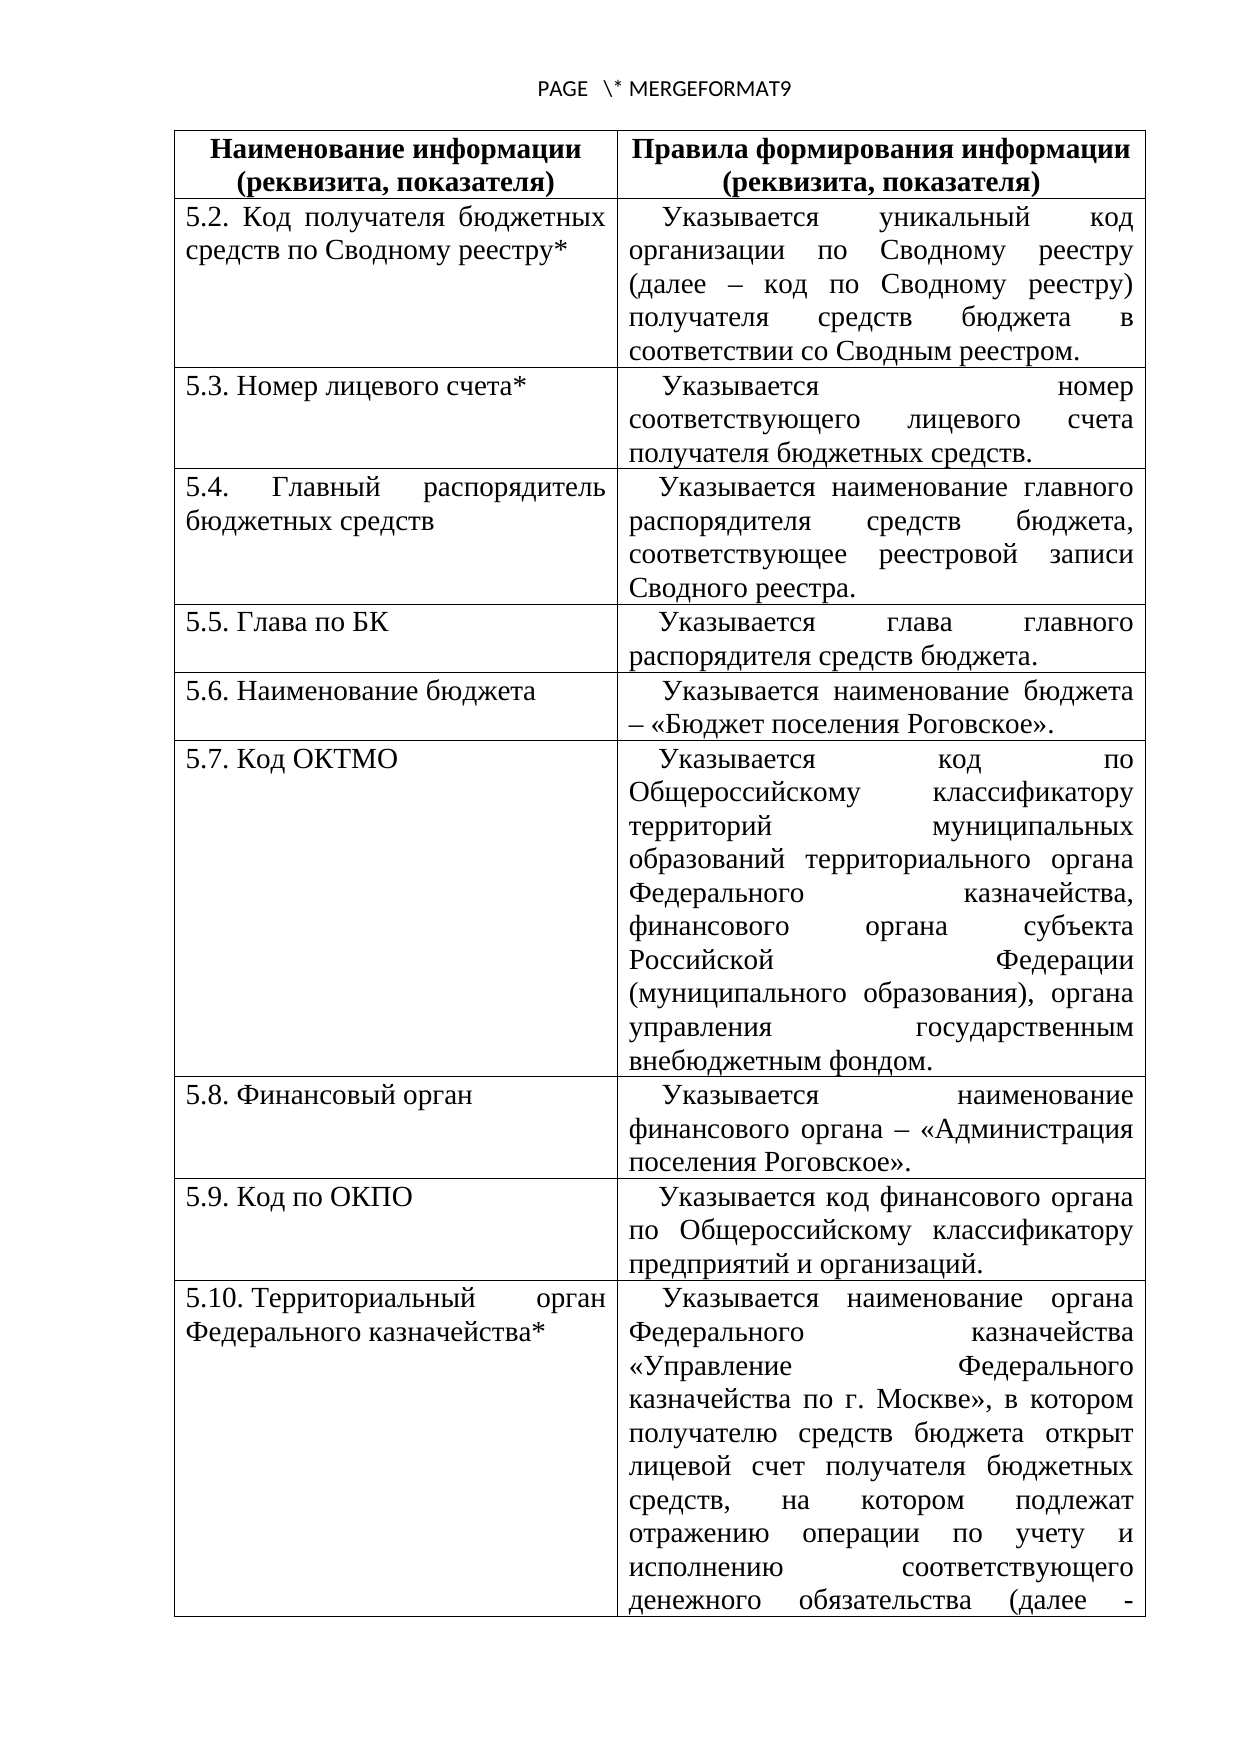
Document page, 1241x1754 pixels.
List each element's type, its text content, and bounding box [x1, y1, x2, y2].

table_cell Указывается наименование бюджета – «Бюджет поселения Роговское». [618, 673, 1145, 740]
table_cell Указывается глава главного распорядителя средств бюджета. [618, 605, 1145, 672]
table_cell 5.9. Код по ОКПО [175, 1179, 617, 1279]
table_cell Указывается код финансового органа по Общероссийскому классификатору предприятий и организаций. [618, 1179, 1145, 1279]
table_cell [618, 1281, 1145, 1616]
table_cell 5.5. Глава по БК [175, 605, 617, 672]
table_cell Указывается уникальный код организации по Сводному реестру (далее – код по Сводному реестру) получателя средств бюджета в соответствии со Сводным реестром. [618, 199, 1145, 367]
table_cell 5.3. Номер лицевого счета* [175, 368, 617, 468]
table_cell 5.2. Код получателя бюджетных средств по Сводному реестру* [175, 199, 617, 367]
table_cell Указывается код по Общероссийскому классификатору территорий муниципальных образований территориального органа Федерального казначейства, финансового органа субъекта Российской Федерации (муниципального образования), органа управления государственным внебюджетным фондом. [618, 741, 1145, 1076]
table_cell Указывается номер соответствующего лицевого счета получателя бюджетных средств. [618, 368, 1145, 468]
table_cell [175, 1281, 617, 1616]
table_cell 5.7. Код ОКТМО [175, 741, 617, 1076]
table_cell Указывается наименование главного распорядителя средств бюджета, соответствующее реестровой записи Сводного реестра. [618, 469, 1145, 603]
table_cell 5.8. Финансовый орган [175, 1077, 617, 1178]
table_cell Указывается наименование финансового органа – «Администрация поселения Роговское». [618, 1077, 1145, 1178]
table_header Наименование информации (реквизита, показателя) [175, 131, 617, 198]
table_cell 5.6. Наименование бюджета [175, 673, 617, 740]
table_cell 5.4. Главный распорядитель бюджетных средств [175, 469, 617, 603]
table_header Правила формирования информации (реквизита, показателя) [618, 131, 1145, 198]
